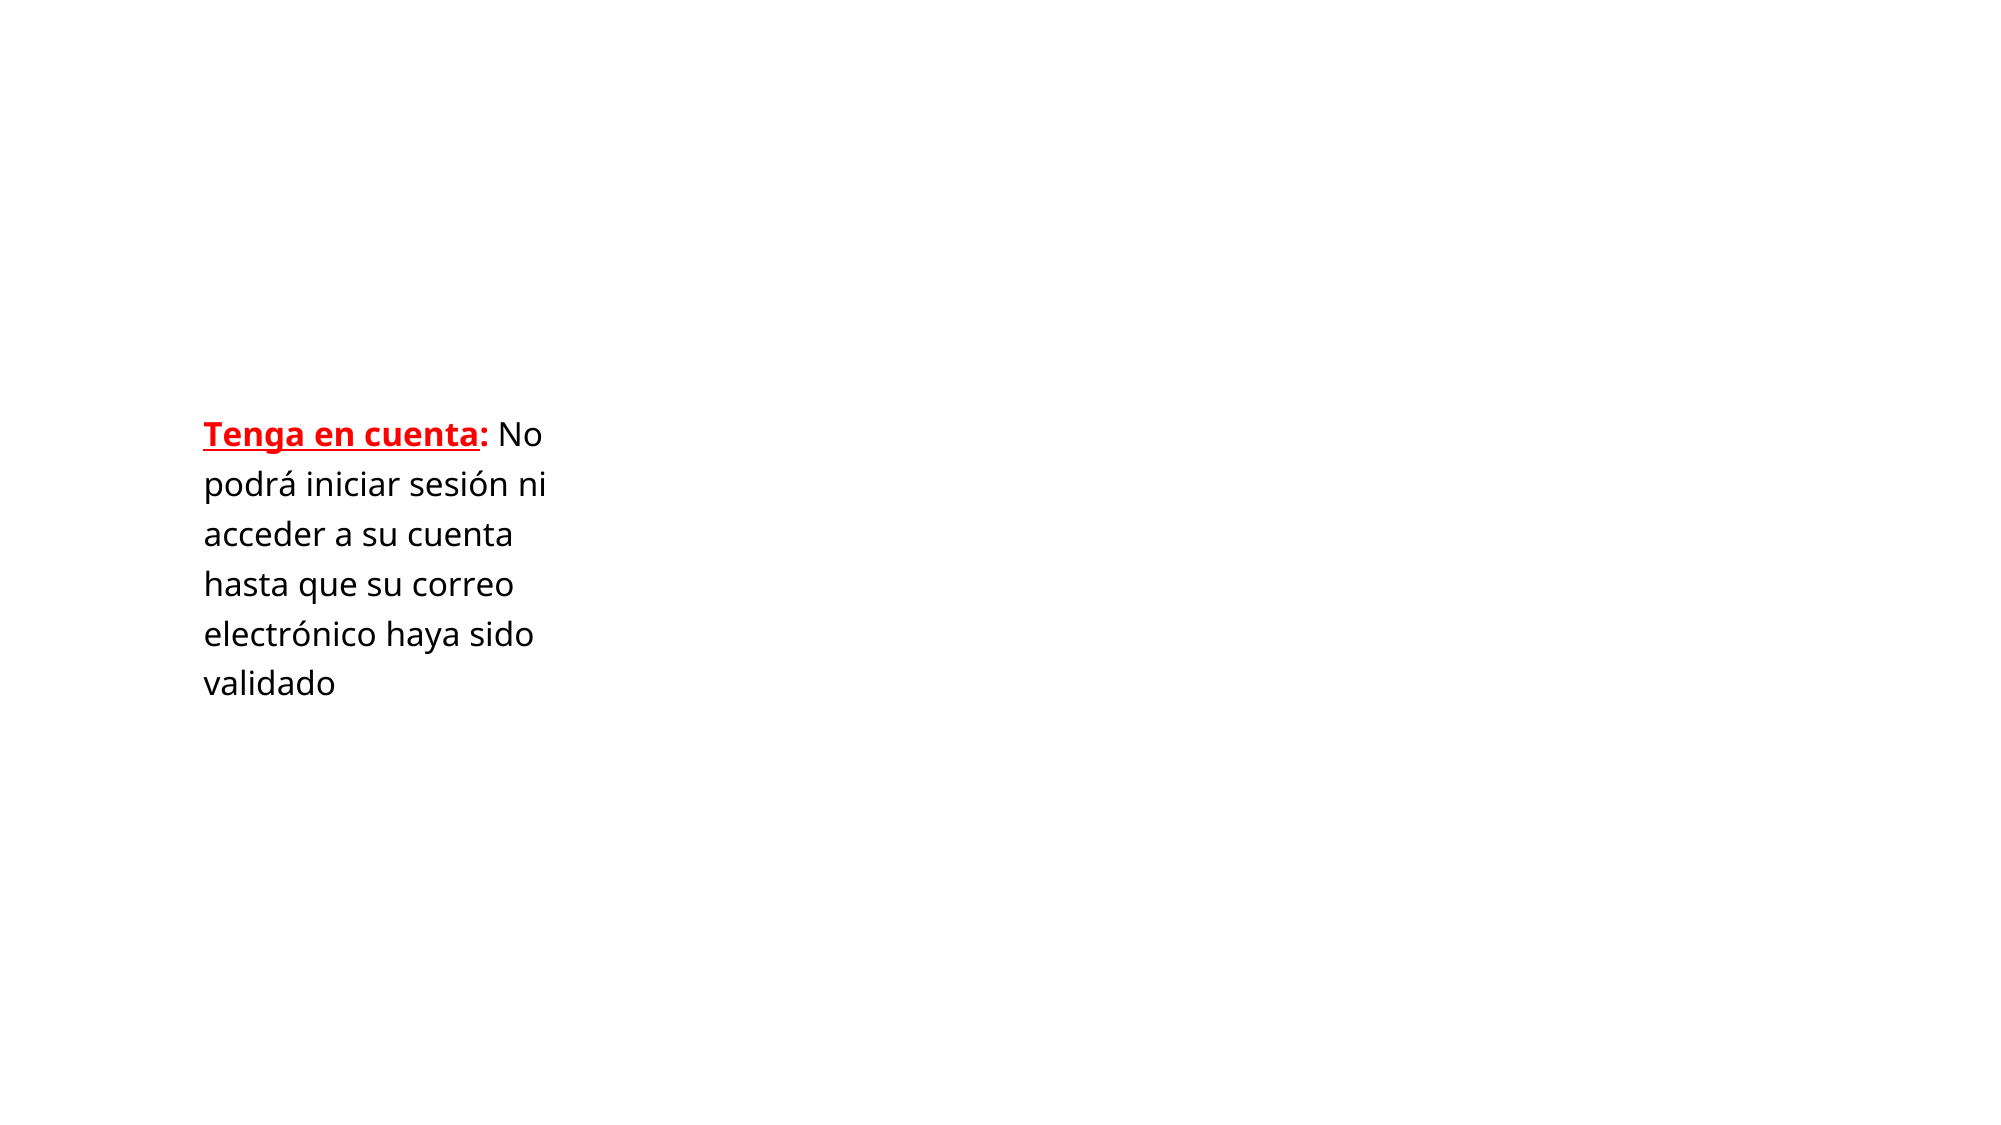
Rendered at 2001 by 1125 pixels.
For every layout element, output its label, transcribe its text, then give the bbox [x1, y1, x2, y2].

text Tenga en cuenta: No podrá iniciar sesión ni acceder a su cuenta hasta que su correo electrónico haya sido validado [203, 411, 579, 706]
